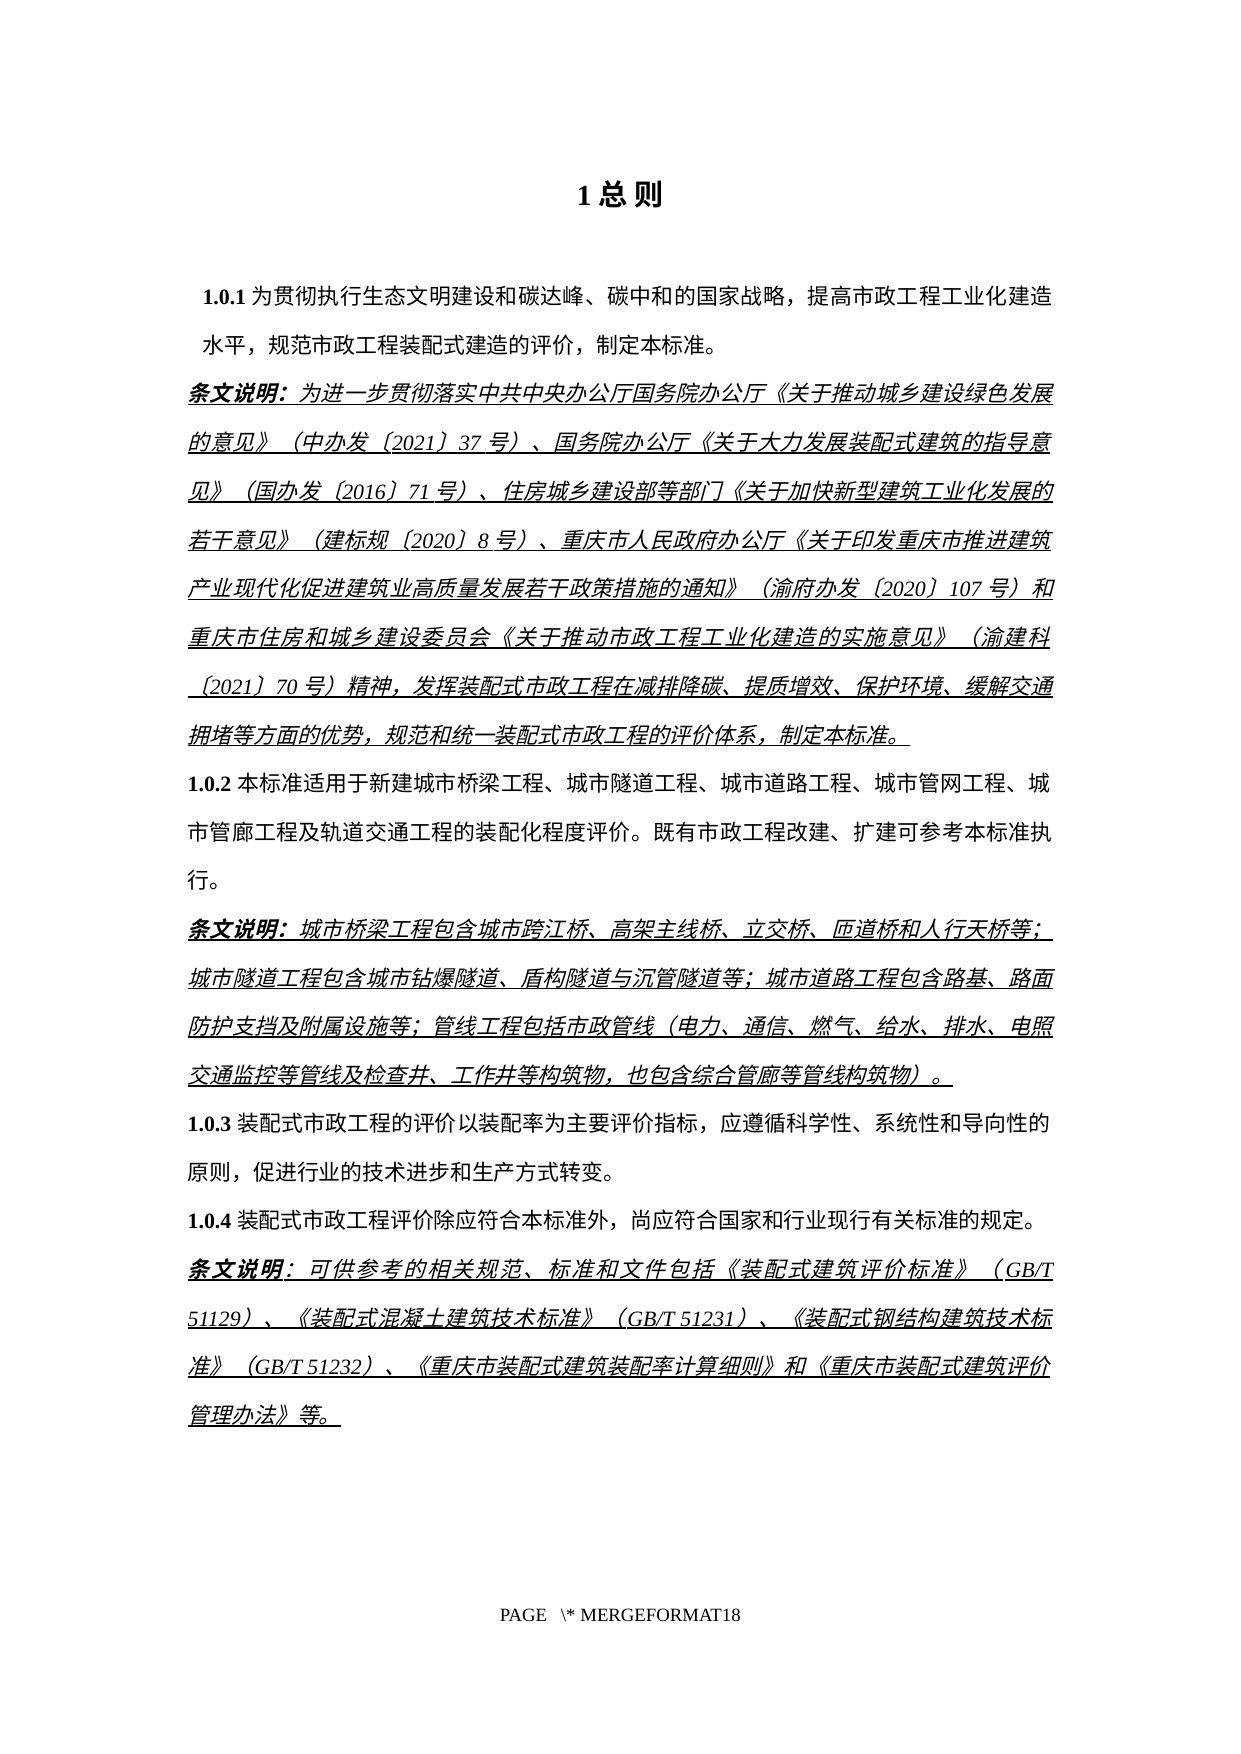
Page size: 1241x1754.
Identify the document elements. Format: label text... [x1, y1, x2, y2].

text 条文说明：城市桥梁工程包含城市跨江桥、高架主线桥、立交桥、匝道桥和人行天桥等；城市隧道工程包含城市钻爆隧道、盾构隧道与沉管隧道等；城市道路工程包含路基、路面、防护支挡及附属设施等；管线工程包括市政管线（电力、通信、燃气、给水、排水、电照、交通监控等管线及检查井、工作井等构筑物，也包含综合管廊等管线构筑物）。 [187, 1037, 1053, 1090]
text 条文说明：为进一步贯彻落实中共中央办公厅国务院办公厅《关于推动城乡建设绿色发展的意见》（中办发〔2021〕37号）、国务院办公厅《关于大力发展装配式建筑的指导意见》（国办发〔2016〕71号）、住房城乡建设部等部门《关于加快新型建筑工业化发展的若干意见》（建标规〔2020〕8号）、重庆市人民政府办公厅《关于印发重庆市推进建筑产业现代化促进建筑业高质量发展若干政策措施的通知》（渝府办发〔2020〕107号）和重庆市住房和城乡建设委员会《关于推动市政工程工业化建造的实施意见》（渝建科〔2021〕70号）精神，发挥装配式市政工程在减排降碳、提质增效、保护环境、缓解交通拥堵等方面的优势，规范和统一装配式市政工程的评价体系，制定本标准。 [187, 697, 1053, 750]
subtitle 1.0.2 本标准适用于新建城市桥梁工程、城市隧道工程、城市道路工程、城市管网工程、城市管廊工程及轨道交通工程的装配化程度评价。既有市政工程改建、扩建可参考本标准执行。 [187, 766, 1053, 896]
subtitle 1.0.1为贯彻执行生态文明建设和碳达峰、碳中和的国家战略，提高市政工程工业化建造水平，规范市政工程装配式建造的评价，制定本标准。 [202, 279, 1053, 360]
subtitle 1.0.4 装配式市政工程评价除应符合本标准外，尚应符合国家和行业现行有关标准的规定。 [187, 1203, 1053, 1236]
text 条文说明：为进一步贯彻落实中共中央办公厅国务院办公厅《关于推动城乡建设绿色发展的意见》（中办发〔2021〕37号）、国务院办公厅《关于大力发展装配式建筑的指导意见》（国办发〔2016〕71号）、住房城乡建设部等部门《关于加快新型建筑工业化发展的若干意见》（建标规〔2020〕8号）、重庆市人民政府办公厅《关于印发重庆市推进建筑产业现代化促进建筑业高质量发展若干政策措施的通知》（渝府办发〔2020〕107号）和重庆市住房和城乡建设委员会《关于推动市政工程工业化建造的实施意见》（渝建科〔2021〕70号）精神，发挥装配式市政工程在减排降碳、提质增效、保护环境、缓解交通拥堵等方面的优势，规范和统一装配式市政工程的评价体系，制定本标准。 [187, 502, 1053, 599]
subtitle 1.0.3 装配式市政工程的评价以装配率为主要评价指标，应遵循科学性、系统性和导向性的原则，促进行业的技术进步和生产方式转变。 [187, 1106, 1053, 1187]
text 条文说明：可供参考的相关规范、标准和文件包括《装配式建筑评价标准》（GB/T 51129）、《装配式混凝土建筑技术标准》（GB/T 51231）、《装配式钢结构建筑技术标准》（GB/T 51232）、《重庆市装配式建筑装配率计算细则》和《重庆市装配式建筑评价管理办法》等。 [187, 1251, 1053, 1430]
subtitle 总 则 [187, 160, 1053, 225]
text 条文说明：城市桥梁工程包含城市跨江桥、高架主线桥、立交桥、匝道桥和人行天桥等；城市隧道工程包含城市钻爆隧道、盾构隧道与沉管隧道等；城市道路工程包含路基、路面、防护支挡及附属设施等；管线工程包括市政管线（电力、通信、燃气、给水、排水、电照、交通监控等管线及检查井、工作井等构筑物，也包含综合管廊等管线构筑物）。 [187, 940, 1053, 988]
text 条文说明：为进一步贯彻落实中共中央办公厅国务院办公厅《关于推动城乡建设绿色发展的意见》（中办发〔2021〕37号）、国务院办公厅《关于大力发展装配式建筑的指导意见》（国办发〔2016〕71号）、住房城乡建设部等部门《关于加快新型建筑工业化发展的若干意见》（建标规〔2020〕8号）、重庆市人民政府办公厅《关于印发重庆市推进建筑产业现代化促进建筑业高质量发展若干政策措施的通知》（渝府办发〔2020〕107号）和重庆市住房和城乡建设委员会《关于推动市政工程工业化建造的实施意见》（渝建科〔2021〕70号）精神，发挥装配式市政工程在减排降碳、提质增效、保护环境、缓解交通拥堵等方面的优势，规范和统一装配式市政工程的评价体系，制定本标准。 [187, 405, 1053, 501]
text 条文说明：城市桥梁工程包含城市跨江桥、高架主线桥、立交桥、匝道桥和人行天桥等；城市隧道工程包含城市钻爆隧道、盾构隧道与沉管隧道等；城市道路工程包含路基、路面、防护支挡及附属设施等；管线工程包括市政管线（电力、通信、燃气、给水、排水、电照、交通监控等管线及检查井、工作井等构筑物，也包含综合管廊等管线构筑物）。 [187, 911, 1053, 939]
text 条文说明：城市桥梁工程包含城市跨江桥、高架主线桥、立交桥、匝道桥和人行天桥等；城市隧道工程包含城市钻爆隧道、盾构隧道与沉管隧道等；城市道路工程包含路基、路面、防护支挡及附属设施等；管线工程包括市政管线（电力、通信、燃气、给水、排水、电照、交通监控等管线及检查井、工作井等构筑物，也包含综合管廊等管线构筑物）。 [187, 989, 1053, 1036]
text 条文说明：为进一步贯彻落实中共中央办公厅国务院办公厅《关于推动城乡建设绿色发展的意见》（中办发〔2021〕37号）、国务院办公厅《关于大力发展装配式建筑的指导意见》（国办发〔2016〕71号）、住房城乡建设部等部门《关于加快新型建筑工业化发展的若干意见》（建标规〔2020〕8号）、重庆市人民政府办公厅《关于印发重庆市推进建筑产业现代化促进建筑业高质量发展若干政策措施的通知》（渝府办发〔2020〕107号）和重庆市住房和城乡建设委员会《关于推动市政工程工业化建造的实施意见》（渝建科〔2021〕70号）精神，发挥装配式市政工程在减排降碳、提质增效、保护环境、缓解交通拥堵等方面的优势，规范和统一装配式市政工程的评价体系，制定本标准。 [187, 600, 1053, 696]
